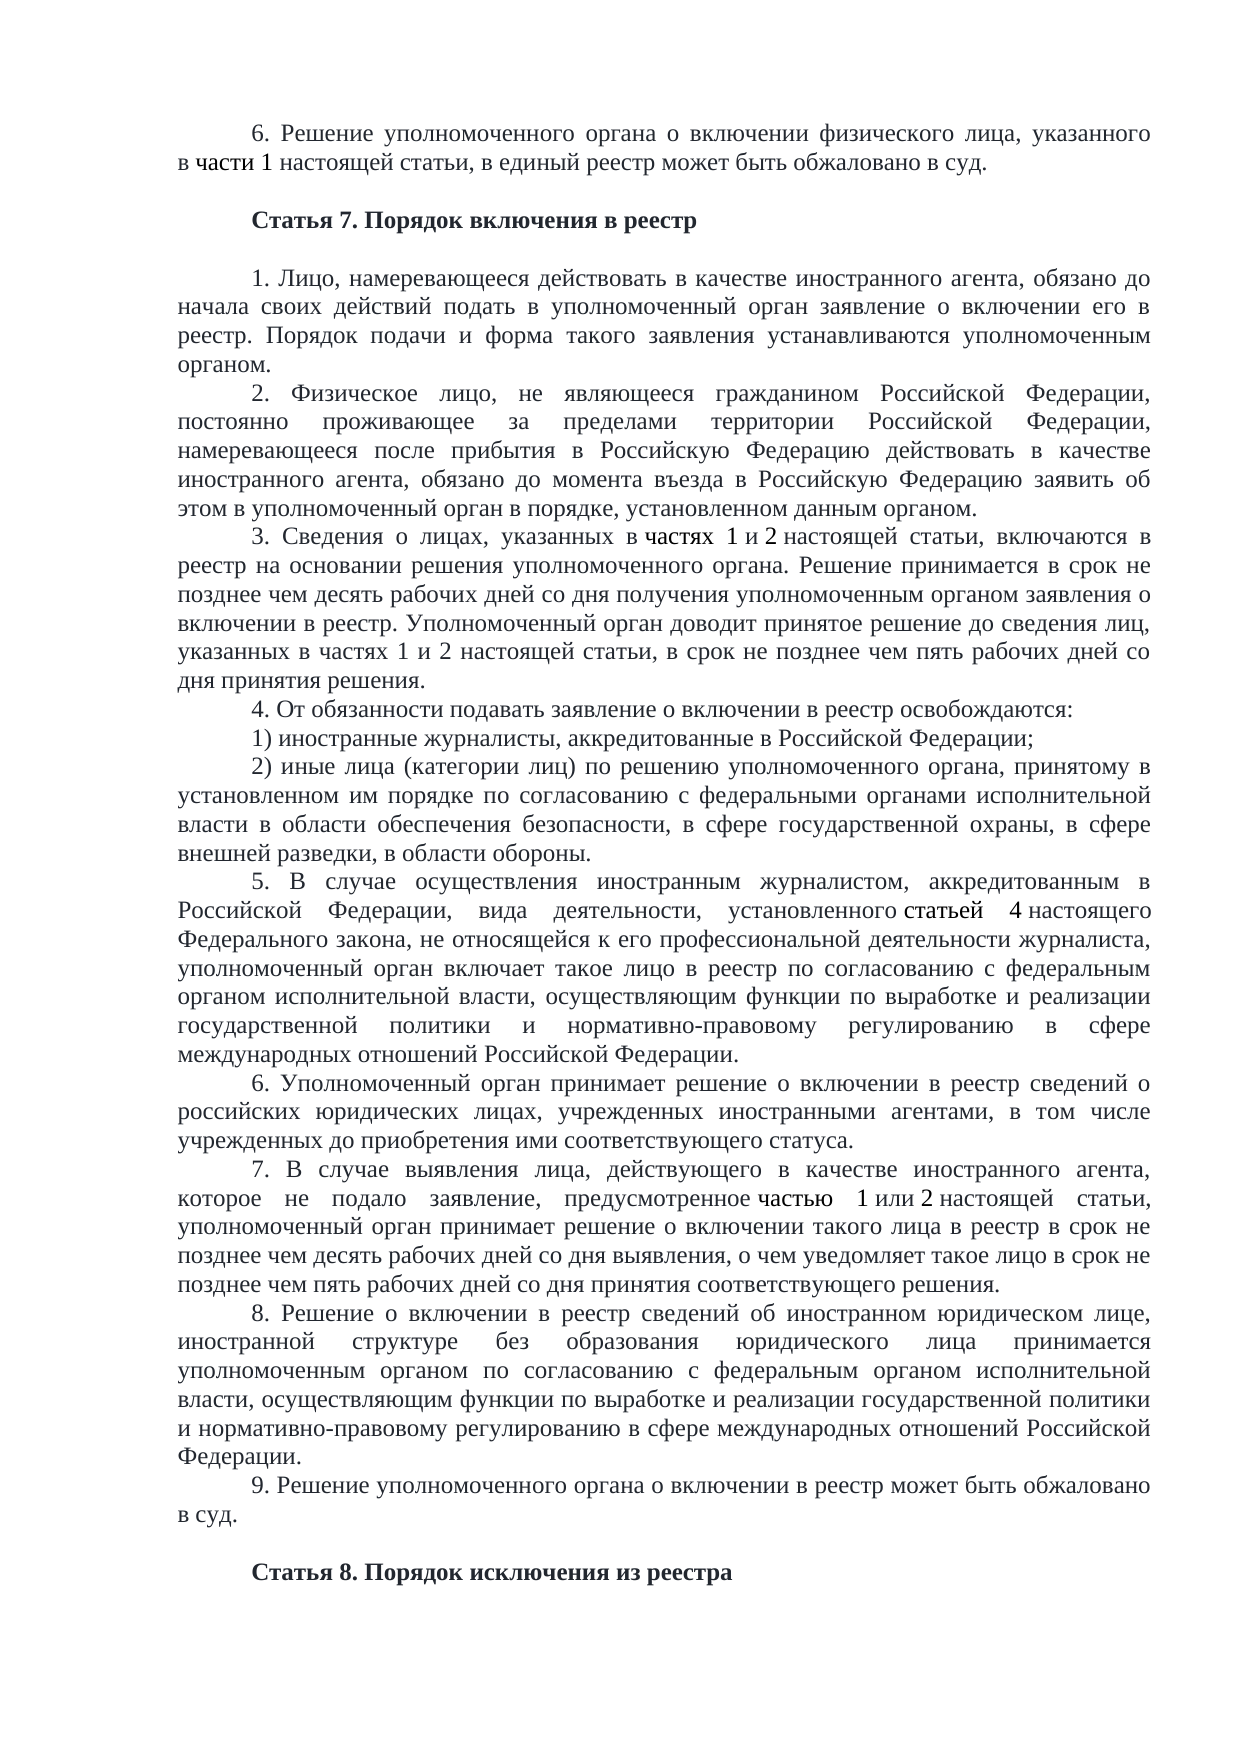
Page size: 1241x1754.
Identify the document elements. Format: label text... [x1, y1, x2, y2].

text 7. В случае выявления лица, действующего в качестве иностранного агента, которое не подало заявление, предусмотренное частью 1 или 2 настоящей статьи, уполномоченный орган принимает решение о включении такого лица в реестр в срок не позднее чем десять рабочих дней со дня выявления, о чем уведомляет такое лицо в срок не позднее чем пять рабочих дней со дня принятия соответствующего решения. [177, 1154, 1152, 1298]
text 3. Сведения о лицах, указанных в частях 1 и 2 настоящей статьи, включаются в реестр на основании решения уполномоченного органа. Решение принимается в срок не позднее чем десять рабочих дней со дня получения уполномоченным органом заявления о включении в реестр. Уполномоченный орган доводит принятое решение до сведения лиц, указанных в частях 1 и 2 настоящей статьи, в срок не позднее чем пять рабочих дней со дня принятия решения. [177, 521, 1152, 694]
text Статья 7. Порядок включения в реестр [177, 205, 1152, 233]
text 8. Решение о включении в реестр сведений об иностранном юридическом лице, иностранной структуре без образования юридического лица принимается уполномоченным органом по согласованию с федеральным органом исполнительной власти, осуществляющим функции по выработке и реализации государственной политики и нормативно-правовому регулированию в сфере международных отношений Российской Федерации. [177, 1298, 1152, 1470]
text 5. В случае осуществления иностранным журналистом, аккредитованным в Российской Федерации, вида деятельности, установленного статьей 4 настоящего Федерального закона, не относящейся к его профессиональной деятельности журналиста, уполномоченный орган включает такое лицо в реестр по согласованию с федеральным органом исполнительной власти, осуществляющим функции по выработке и реализации государственной политики и нормативно-правовому регулированию в сфере международных отношений Российской Федерации. [177, 866, 1152, 1068]
text 1) иностранные журналисты, аккредитованные в Российской Федерации; [177, 723, 1152, 751]
text 9. Решение уполномоченного органа о включении в реестр может быть обжаловано в суд. [177, 1470, 1152, 1528]
text 6. Решение уполномоченного органа о включении физического лица, указанного в части 1 настоящей статьи, в единый реестр может быть обжаловано в суд. [177, 118, 1152, 176]
text 6. Уполномоченный орган принимает решение о включении в реестр сведений о российских юридических лицах, учрежденных иностранными агентами, в том числе учрежденных до приобретения ими соответствующего статуса. [177, 1068, 1152, 1154]
text 4. От обязанности подавать заявление о включении в реестр освобождаются: [177, 694, 1152, 723]
text 2) иные лица (категории лиц) по решению уполномоченного органа, принятому в установленном им порядке по согласованию с федеральными органами исполнительной власти в области обеспечения безопасности, в сфере государственной охраны, в сфере внешней разведки, в области обороны. [177, 751, 1152, 866]
text 1. Лицо, намеревающееся действовать в качестве иностранного агента, обязано до начала своих действий подать в уполномоченный орган заявление о включении его в реестр. Порядок подачи и форма такого заявления устанавливаются уполномоченным органом. [177, 263, 1152, 378]
text 2. Физическое лицо, не являющееся гражданином Российской Федерации, постоянно проживающее за пределами территории Российской Федерации, намеревающееся после прибытия в Российскую Федерацию действовать в качестве иностранного агента, обязано до момента въезда в Российскую Федерацию заявить об этом в уполномоченный орган в порядке, установленном данным органом. [177, 378, 1152, 521]
text Статья 8. Порядок исключения из реестра [177, 1557, 1152, 1586]
